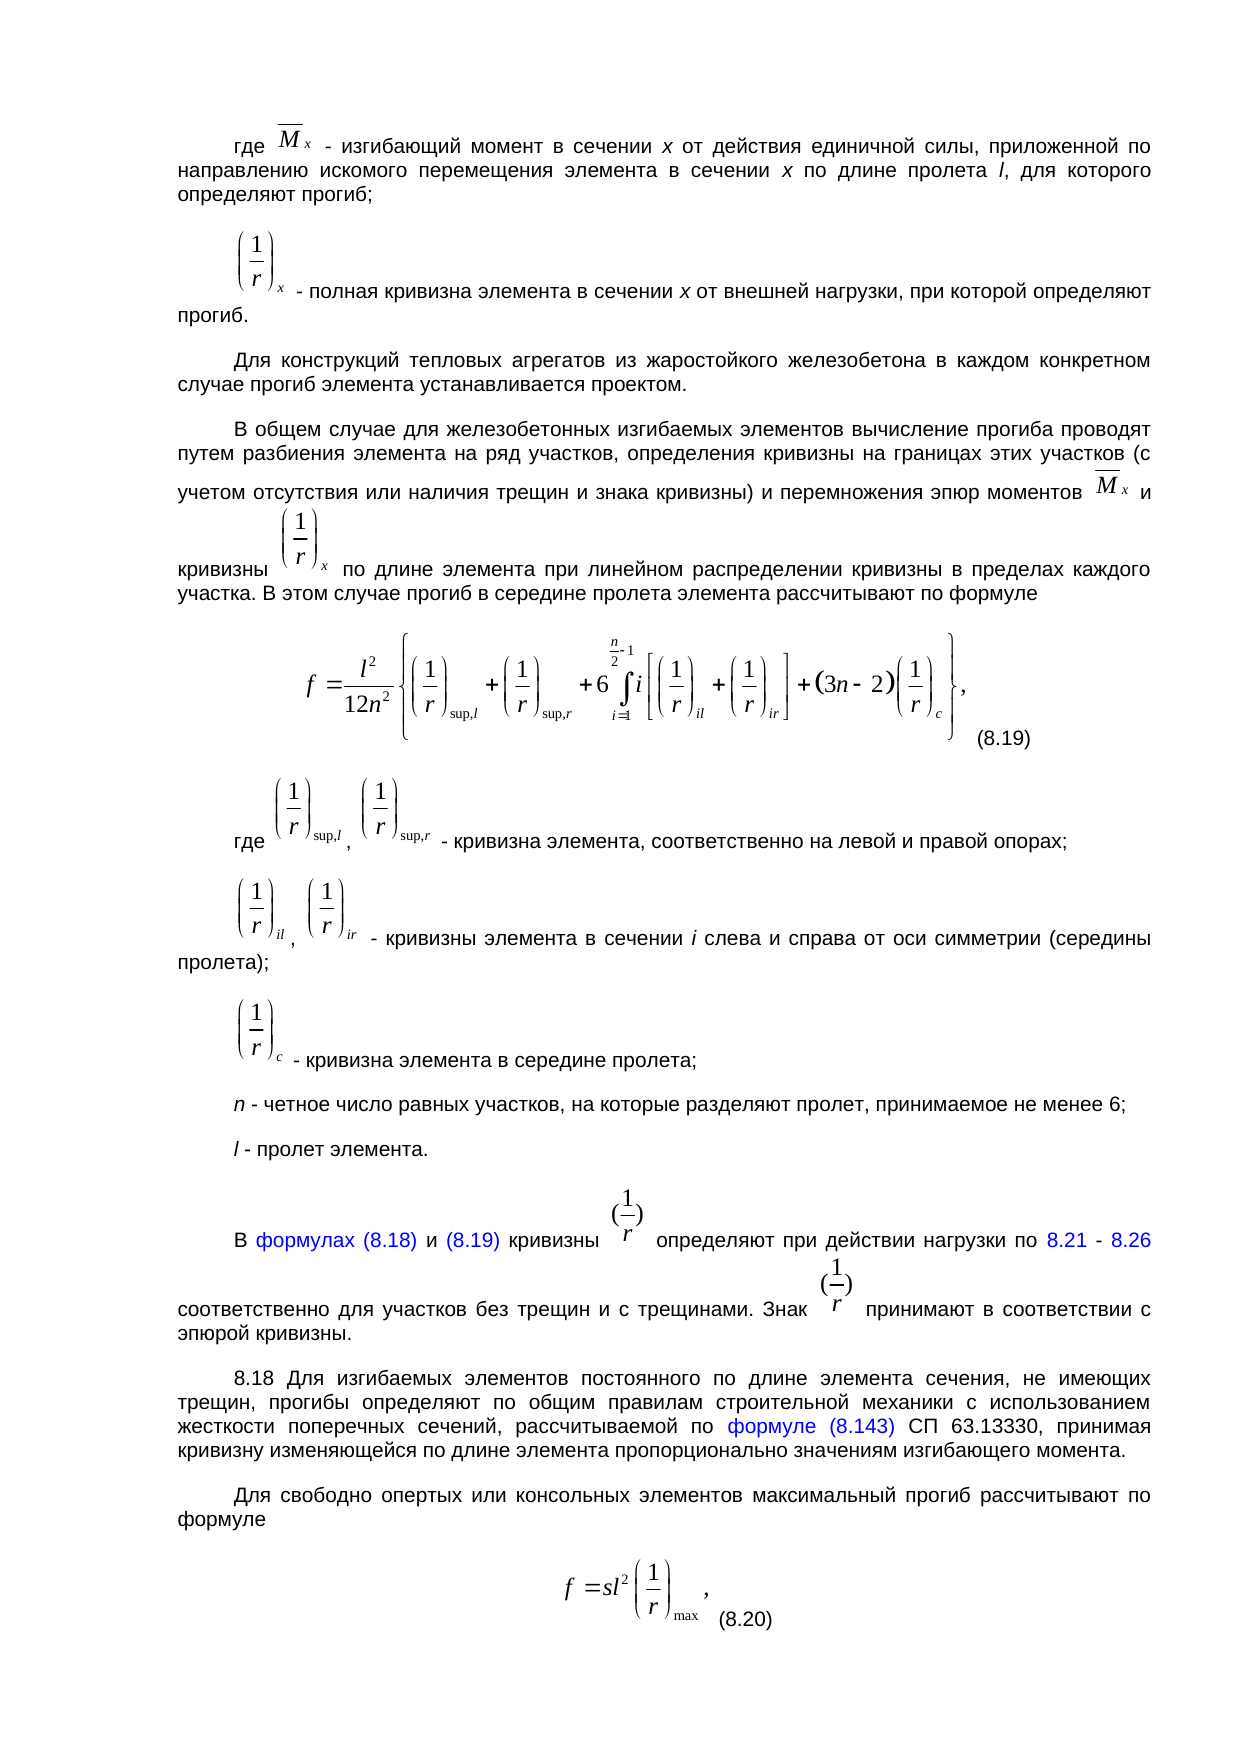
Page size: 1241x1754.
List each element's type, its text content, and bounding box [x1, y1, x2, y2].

text (8.20) [177, 1554, 1152, 1631]
text , - кривизны элемента в сечении i слева и справа от оси симметрии (середины пролета); [177, 873, 1152, 974]
text В общем случае для железобетонных изгибаемых элементов вычисление прогиба проводят путем разбиения элемента на ряд участков, определения кривизны на границах этих участков (с учетом отсутствия или наличия трещин и знака кривизны) и перемножения эпюр моментов и кривизны по длине элемента при линейном распределении кривизны в пределах каждого участка. В этом случае прогиб в середине пролета элемента рассчитывают по формуле [177, 416, 1152, 604]
text В формулах (8.18) и (8.19) кривизны определяют при действии нагрузки по 8.21 - 8.26 соответственно для участков без трещин и с трещинами. Знак принимают в соответствии с эпюрой кривизны. [177, 1182, 1152, 1345]
text Для свободно опертых или консольных элементов максимальный прогиб рассчитывают по формуле [177, 1482, 1152, 1530]
text Для конструкций тепловых агрегатов из жаростойкого железобетона в каждом конкретном случае прогиб элемента устанавливается проектом. [177, 348, 1152, 396]
text l - пролет элемента. [177, 1137, 1152, 1161]
text где , - кривизна элемента, соответственно на левой и правой опорах; [177, 773, 1152, 853]
text (8.19) [177, 628, 1152, 749]
text 8.18 Для изгибаемых элементов постоянного по длине элемента сечения, не имеющих трещин, прогибы определяют по общим правилам строительной механики с использованием жесткости поперечных сечений, рассчитываемой по формуле (8.143) СП 63.13330, принимая кривизну изменяющейся по длине элемента пропорционально значениям изгибающего момента. [177, 1366, 1152, 1462]
text где - изгибающий момент в сечении x от действия единичной силы, приложенной по направлению искомого перемещения элемента в сечении x по длине пролета l, для которого определяют прогиб; [177, 118, 1152, 206]
text n - четное число равных участков, на которые разделяют пролет, принимаемое не менее 6; [177, 1092, 1152, 1116]
text - кривизна элемента в середине пролета; [177, 995, 1152, 1071]
text - полная кривизна элемента в сечении x от внешней нагрузки, при которой определяют прогиб. [177, 226, 1152, 327]
